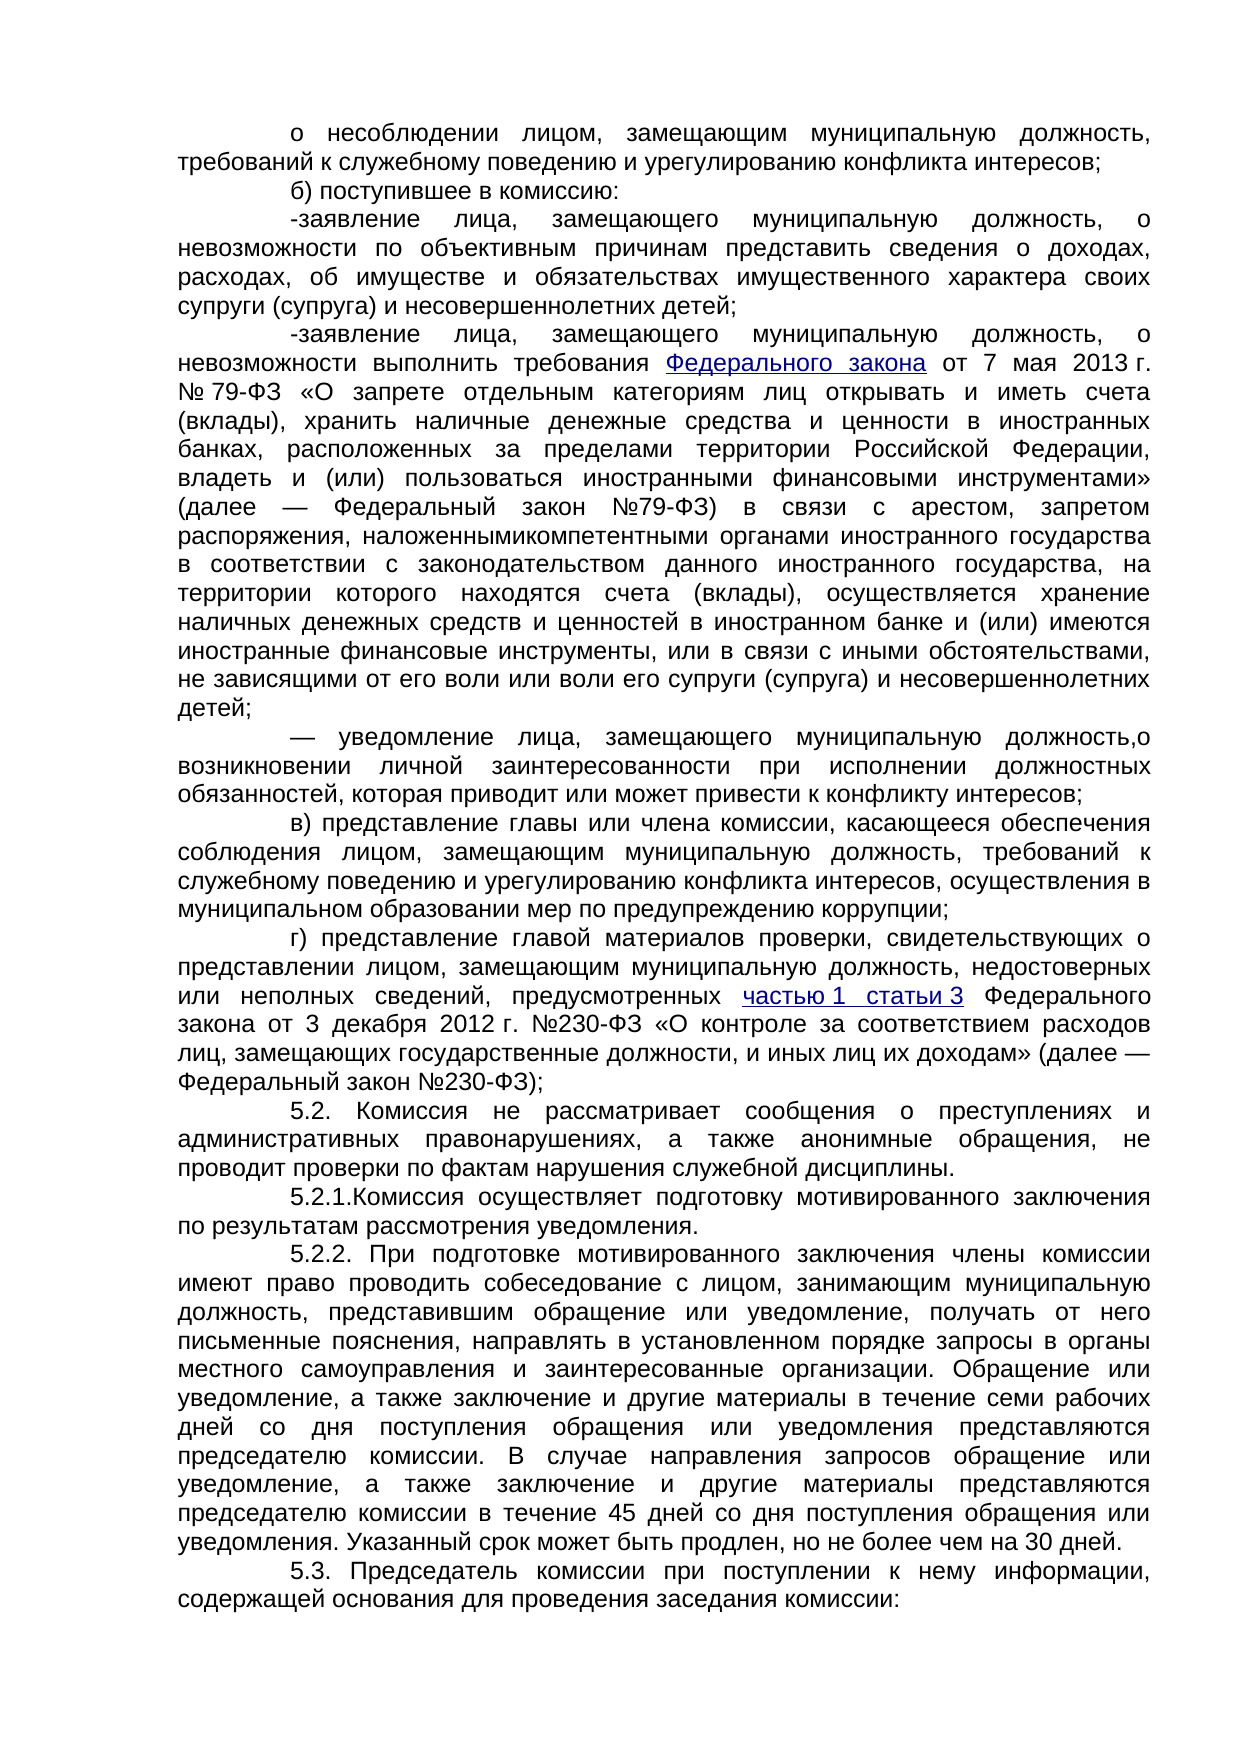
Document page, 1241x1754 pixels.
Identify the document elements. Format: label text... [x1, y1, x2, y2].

text — уведомление лица, замещающего муниципальную должность,о возникновении личной заинтересованности при исполнении должностных обязанностей, которая приводит или может привести к конфликту интересов; [177, 722, 1152, 808]
text г) представление главой материалов проверки, свидетельствующих о представлении лицом, замещающим муниципальную должность, недостоверных или неполных сведений, предусмотренных частью 1 статьи 3 Федерального закона от 3 декабря . №230-ФЗ «О контроле за соответствием расходов лиц, замещающих государственные должности, и иных лиц их доходам» (далее — Федеральный закон №230-ФЗ); [177, 923, 1152, 1096]
text 5.2.2. При подготовке мотивированного заключения члены комиссии имеют право проводить собеседование с лицом, занимающим муниципальную должность, представившим обращение или уведомление, получать от него письменные пояснения, направлять в установленном порядке запросы в органы местного самоуправления и заинтересованные организации. Обращение или уведомление, а также заключение и другие материалы в течение семи рабочих дней со дня поступления обращения или уведомления представляются председателю комиссии. В случае направления запросов обращение или уведомление, а также заключение и другие материалы представляются председателю комиссии в течение 45 дней со дня поступления обращения или уведомления. Указанный срок может быть продлен, но не более чем на 30 дней. [177, 1239, 1152, 1556]
text 5.3. Председатель комиссии при поступлении к нему информации, содержащей основания для проведения заседания комиссии: [177, 1556, 1152, 1613]
text в) представление главы или члена комиссии, касающееся обеспечения соблюдения лицом, замещающим муниципальную должность, требований к служебному поведению и урегулированию конфликта интересов, осуществления в муниципальном образовании мер по предупреждению коррупции; [177, 808, 1152, 923]
text 5.2. Комиссия не рассматривает сообщения о преступлениях и административных правонарушениях, а также анонимные обращения, не проводит проверки по фактам нарушения служебной дисциплины. [177, 1096, 1152, 1182]
text 5.2.1.Комиссия осуществляет подготовку мотивированного заключения по результатам рассмотрения уведомления. [177, 1182, 1152, 1239]
text б) поступившее в комиссию: [177, 176, 1152, 204]
text -заявление лица, замещающего муниципальную должность, о невозможности по объективным причинам представить сведения о доходах, расходах, об имуществе и обязательствах имущественного характера своих супруги (супруга) и несовершеннолетних детей; [177, 204, 1152, 319]
text -заявление лица, замещающего муниципальную должность, о невозможности выполнить требования Федерального закона от 7 мая . № 79-ФЗ «О запрете отдельным категориям лиц открывать и иметь счета (вклады), хранить наличные денежные средства и ценности в иностранных банках, расположенных за пределами территории Российской Федерации, владеть и (или) пользоваться иностранными финансовыми инструментами» (далее — Федеральный закон №79-ФЗ) в связи с арестом, запретом распоряжения, наложеннымикомпетентными органами иностранного государства в соответствии с законодательством данного иностранного государства, на территории которого находятся счета (вклады), осуществляется хранение наличных денежных средств и ценностей в иностранном банке и (или) имеются иностранные финансовые инструменты, или в связи с иными обстоятельствами, не зависящими от его воли или воли его супруги (супруга) и несовершеннолетних детей; [177, 319, 1152, 722]
text о несоблюдении лицом, замещающим муниципальную должность, требований к служебному поведению и урегулированию конфликта интересов; [177, 118, 1152, 176]
